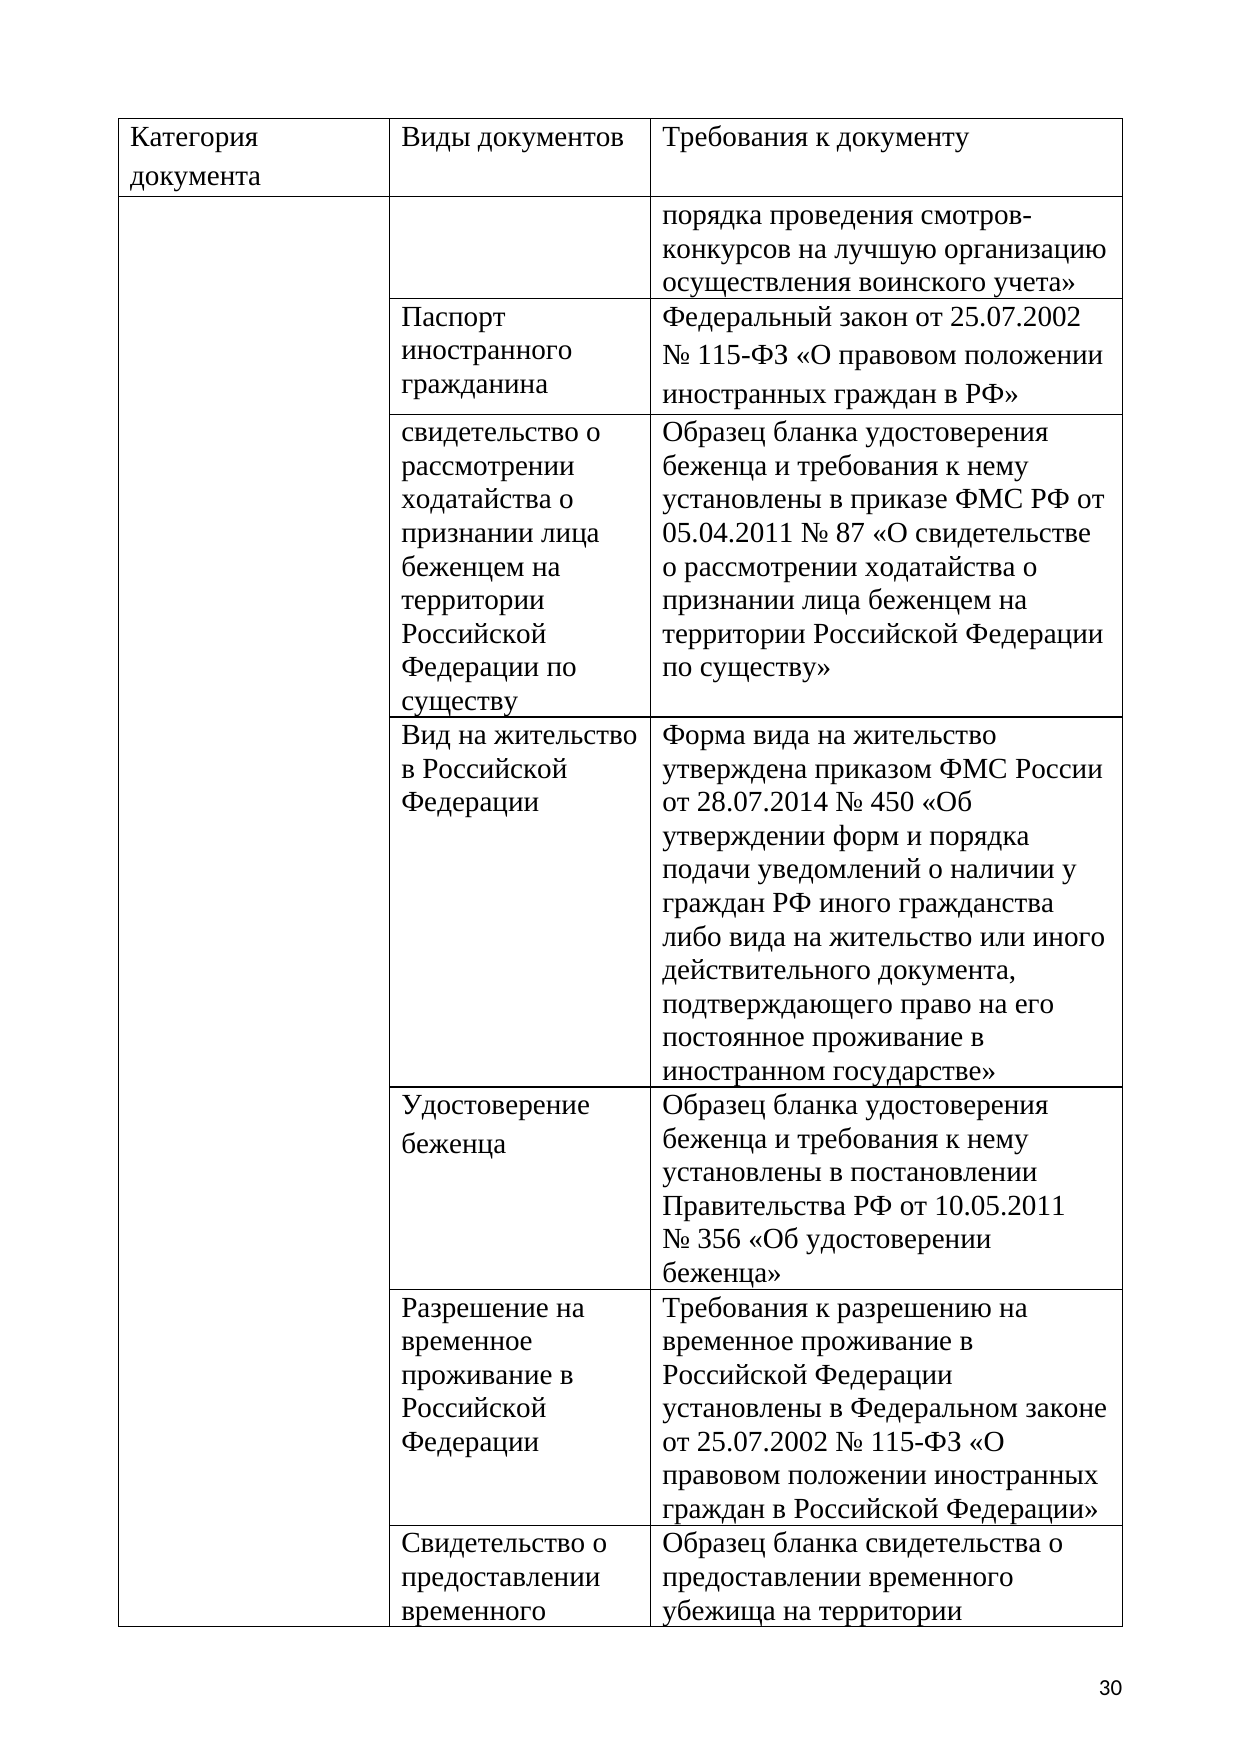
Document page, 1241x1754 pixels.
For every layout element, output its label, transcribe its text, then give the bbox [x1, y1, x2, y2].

table_cell Образец бланка удостоверения беженца и требования к нему установлены в приказе ФМС РФ от 05.04.2011 № 87 «О свидетельстве о рассмотрении ходатайства о признании лица беженцем на территории Российской Федерации по существу» [651, 415, 1122, 716]
table_cell Форма вида на жительство утверждена приказом ФМС России от 28.07.2014 № 450 «Об утверждении форм и порядка подачи уведомлений о наличии у граждан РФ иного гражданства либо вида на жительство или иного действительного документа, подтверждающего право на его постоянное проживание в иностранном государстве» [651, 718, 1122, 1086]
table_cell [651, 197, 1122, 298]
table_cell Удостоверение беженца [390, 1088, 650, 1289]
table_header Требования к документу [651, 119, 1122, 196]
table_cell Образец бланка удостоверения беженца и требования к нему установлены в постановлении Правительства РФ от 10.05.2011 № 356 «Об удостоверении беженца» [651, 1088, 1122, 1289]
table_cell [390, 197, 650, 298]
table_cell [651, 1526, 1122, 1626]
table_cell Паспорт иностранного гражданина [390, 299, 650, 413]
table_cell Вид на жительство в Российской Федерации [390, 718, 650, 1086]
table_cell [390, 1526, 650, 1626]
table_cell Требования к разрешению на временное проживание в Российской Федерации установлены в Федеральном законе от 25.07.2002 № 115-ФЗ «О правовом положении иностранных граждан в Российской Федерации» [651, 1290, 1122, 1524]
table_header Виды документов [390, 119, 650, 196]
table_cell свидетельство о рассмотрении ходатайства о признании лица беженцем на территории Российской Федерации по существу [390, 415, 650, 716]
table_header Категория документа [119, 119, 389, 196]
table_cell Федеральный закон от 25.07.2002 № 115-ФЗ «О правовом положении иностранных граждан в РФ» [651, 299, 1122, 413]
table_cell Разрешение на временное проживание в Российской Федерации [390, 1290, 650, 1524]
